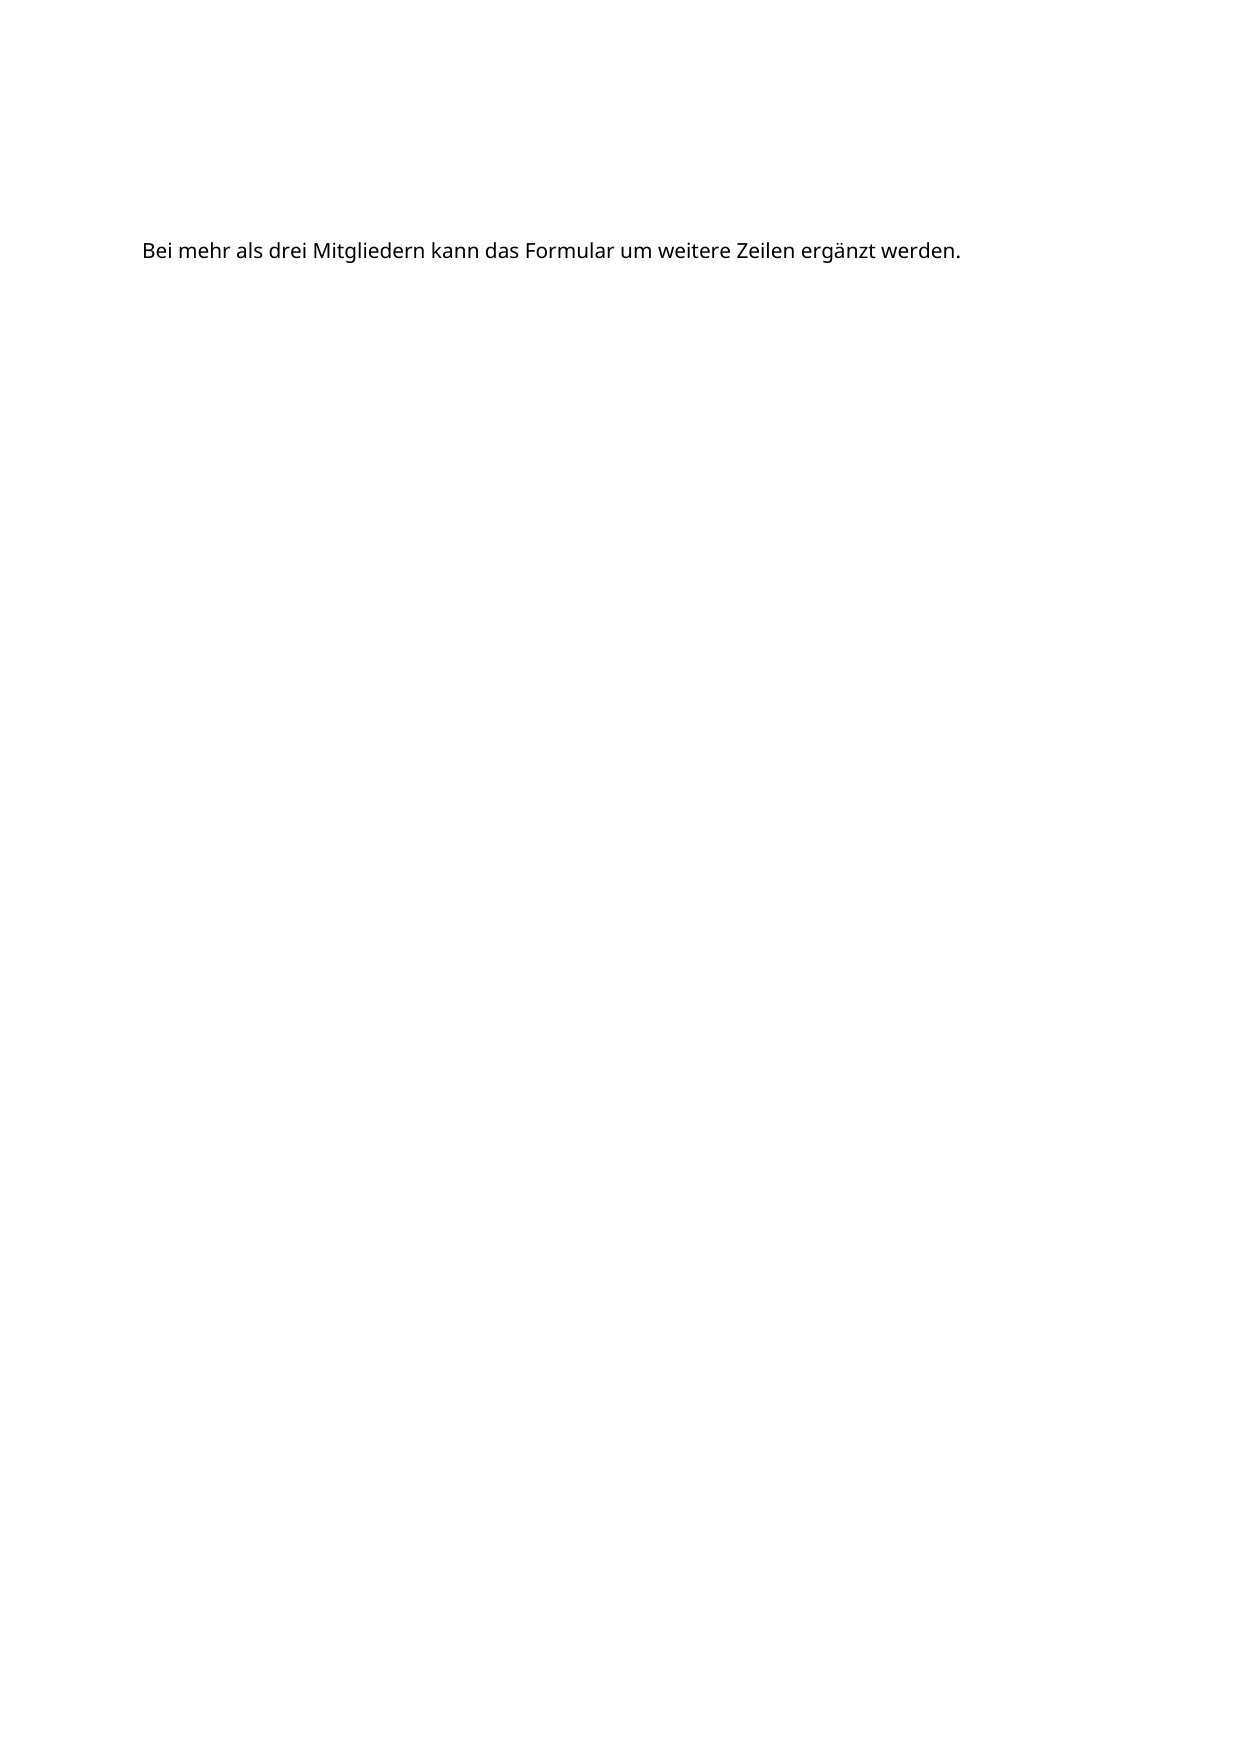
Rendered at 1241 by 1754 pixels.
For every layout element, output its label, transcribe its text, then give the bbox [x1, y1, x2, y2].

text Bei mehr als drei Mitgliedern kann das Formular um weitere Zeilen ergänzt werden. [142, 236, 1140, 265]
